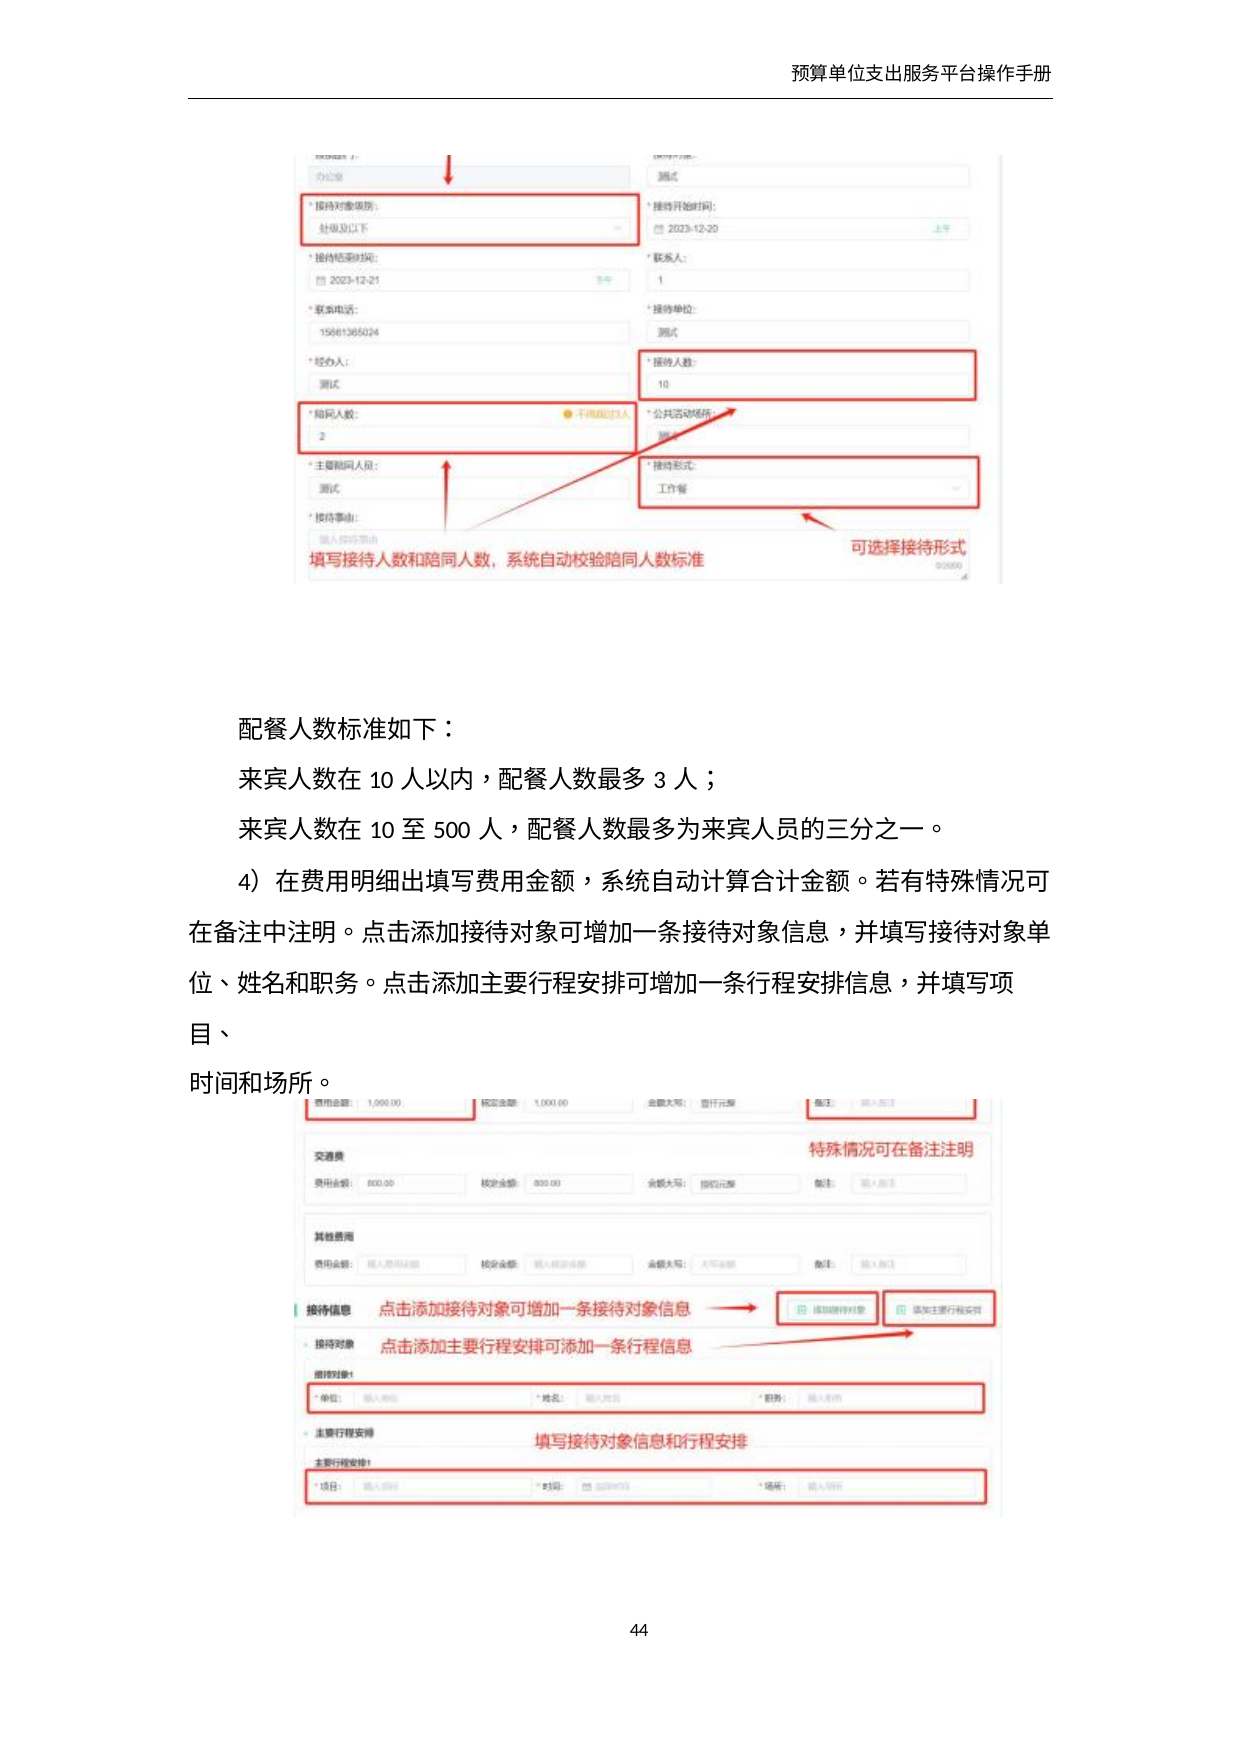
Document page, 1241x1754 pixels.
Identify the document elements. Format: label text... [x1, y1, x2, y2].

text 配餐人数标准如下： [238, 714, 1061, 745]
text 4）在费用明细出填写费用金额，系统自动计算合计金额。若有特殊情况可 在备注中注明。点击添加接待对象可增加一条接待对象信息，并填写接待对象单 位、姓名和职务。点击添加主要行程安排可增加一条行程安排信息，并填写项目、 [188, 864, 1061, 1051]
text 时间和场所。 [189, 1068, 1061, 1099]
text 来宾人数在 10 至 500 人，配餐人数最多为来宾人员的三分之一。 [238, 814, 1061, 845]
picture [293, 155, 1003, 584]
picture [293, 1099, 1003, 1518]
text 来宾人数在 10 人以内，配餐人数最多 3 人； [238, 764, 1061, 795]
